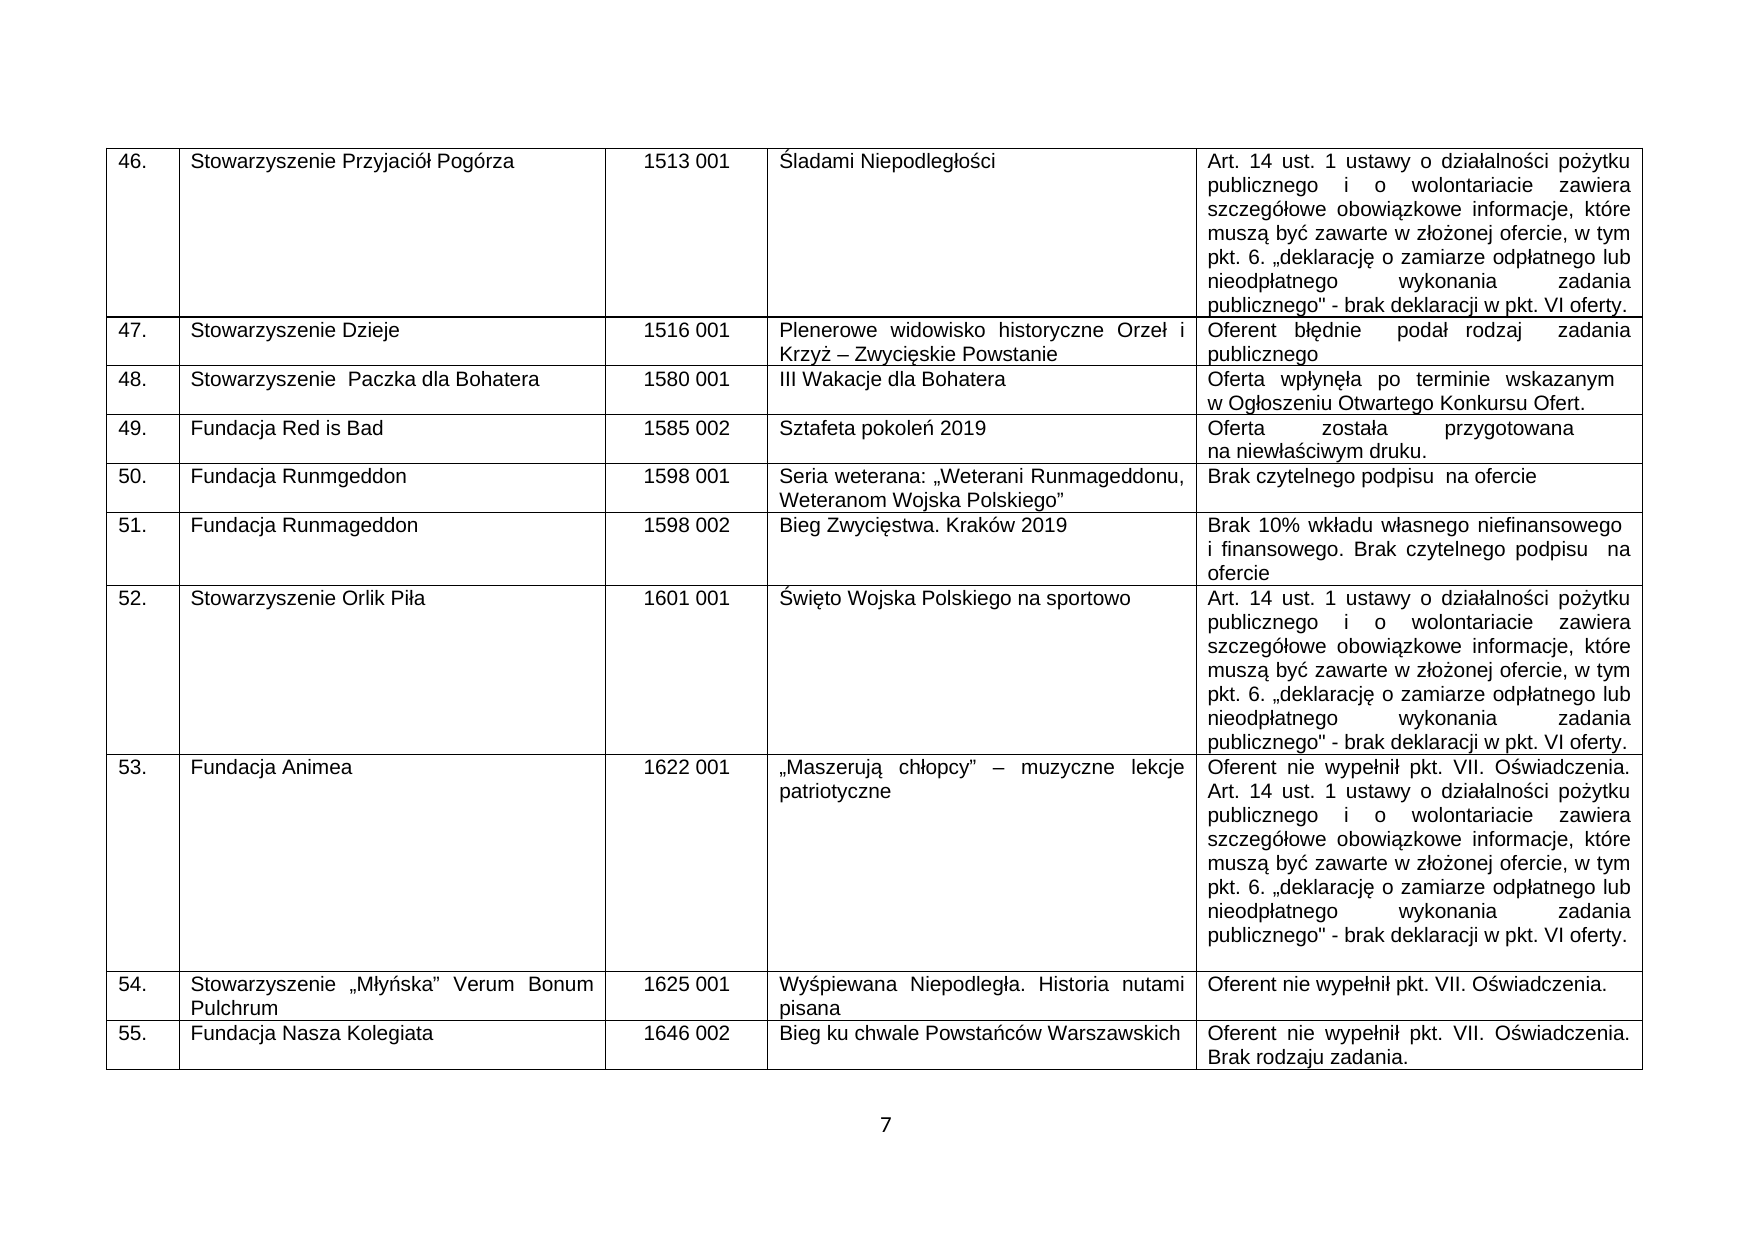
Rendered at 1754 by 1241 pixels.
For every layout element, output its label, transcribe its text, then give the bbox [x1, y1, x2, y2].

table_cell [107, 366, 179, 414]
table_cell 1580 001 [606, 366, 767, 414]
table_cell [107, 318, 179, 365]
table_cell Fundacja Runmageddon [180, 513, 605, 585]
table_cell [107, 1021, 179, 1068]
table_cell [107, 972, 179, 1019]
table_cell [107, 415, 179, 463]
table_cell [107, 755, 179, 971]
table_cell Seria weterana: „Weterani Runmageddonu, Weteranom Wojska Polskiego” [768, 464, 1196, 512]
table_cell Stowarzyszenie „Młyńska” Verum Bonum Pulchrum [180, 972, 605, 1019]
table_cell III Wakacje dla Bohatera [768, 366, 1196, 414]
table_cell Brak 10% wkładu własnego niefinansowego i finansowego. Brak czytelnego podpisu na ofercie [1197, 513, 1642, 585]
table_cell Święto Wojska Polskiego na sportowo [768, 586, 1196, 754]
table_cell Fundacja Animea [180, 755, 605, 971]
table_cell 1598 001 [606, 464, 767, 512]
table_cell Oferta została przygotowana na niewłaściwym druku. [1197, 415, 1642, 463]
table_cell 1601 001 [606, 586, 767, 754]
table_cell Fundacja Nasza Kolegiata [180, 1021, 605, 1068]
table_cell 1516 001 [606, 318, 767, 365]
table_cell Brak czytelnego podpisu na ofercie [1197, 464, 1642, 512]
table_cell 1598 002 [606, 513, 767, 585]
table_cell Fundacja Runmgeddon [180, 464, 605, 512]
table_cell 1625 001 [606, 972, 767, 1019]
table_cell Stowarzyszenie Dzieje [180, 318, 605, 365]
table_cell Oferent nie wypełnił pkt. VII. Oświadczenia. [1197, 972, 1642, 1019]
table_cell [107, 586, 179, 754]
table_cell Sztafeta pokoleń 2019 [768, 415, 1196, 463]
table_cell Oferent nie wypełnił pkt. VII. Oświadczenia. Brak rodzaju zadania. [1197, 1021, 1642, 1068]
table_cell Oferent nie wypełnił pkt. VII. Oświadczenia. Art. 14 ust. 1 ustawy o działalności pożytku publicznego i o wolontariacie zawiera szczegółowe obowiązkowe informacje, które muszą być zawarte w złożonej ofercie, w tym pkt. 6. „deklarację o zamiarze odpłatnego lub nieodpłatnego wykonania zadania publicznego" - brak deklaracji w pkt. VI oferty. [1197, 755, 1642, 971]
table_header Śladami Niepodległości [768, 149, 1196, 316]
table_cell Stowarzyszenie Orlik Piła [180, 586, 605, 754]
table_cell Plenerowe widowisko historyczne Orzeł i Krzyż – Zwycięskie Powstanie [768, 318, 1196, 365]
table_cell Bieg Zwycięstwa. Kraków 2019 [768, 513, 1196, 585]
table_cell 1622 001 [606, 755, 767, 971]
table_cell Wyśpiewana Niepodległa. Historia nutami pisana [768, 972, 1196, 1019]
table_cell 1585 002 [606, 415, 767, 463]
table_header [107, 149, 179, 316]
table_cell [107, 464, 179, 512]
table_cell [107, 513, 179, 585]
table_header Stowarzyszenie Przyjaciół Pogórza [180, 149, 605, 316]
table_cell Stowarzyszenie Paczka dla Bohatera [180, 366, 605, 414]
table_cell „Maszerują chłopcy” – muzyczne lekcje patriotyczne [768, 755, 1196, 971]
table_cell Fundacja Red is Bad [180, 415, 605, 463]
table_cell Oferent błędnie podał rodzaj zadania publicznego [1197, 318, 1642, 365]
table_cell Oferta wpłynęła po terminie wskazanym w Ogłoszeniu Otwartego Konkursu Ofert. [1197, 366, 1642, 414]
table_header 1513 001 [606, 149, 767, 316]
table_cell Bieg ku chwale Powstańców Warszawskich [768, 1021, 1196, 1068]
table_header Art. 14 ust. 1 ustawy o działalności pożytku publicznego i o wolontariacie zawiera szczegółowe obowiązkowe informacje, które muszą być zawarte w złożonej ofercie, w tym pkt. 6. „deklarację o zamiarze odpłatnego lub nieodpłatnego wykonania zadania publicznego" - brak deklaracji w pkt. VI oferty. [1197, 149, 1642, 316]
table_cell 1646 002 [606, 1021, 767, 1068]
table_cell Art. 14 ust. 1 ustawy o działalności pożytku publicznego i o wolontariacie zawiera szczegółowe obowiązkowe informacje, które muszą być zawarte w złożonej ofercie, w tym pkt. 6. „deklarację o zamiarze odpłatnego lub nieodpłatnego wykonania zadania publicznego" - brak deklaracji w pkt. VI oferty. [1197, 586, 1642, 754]
